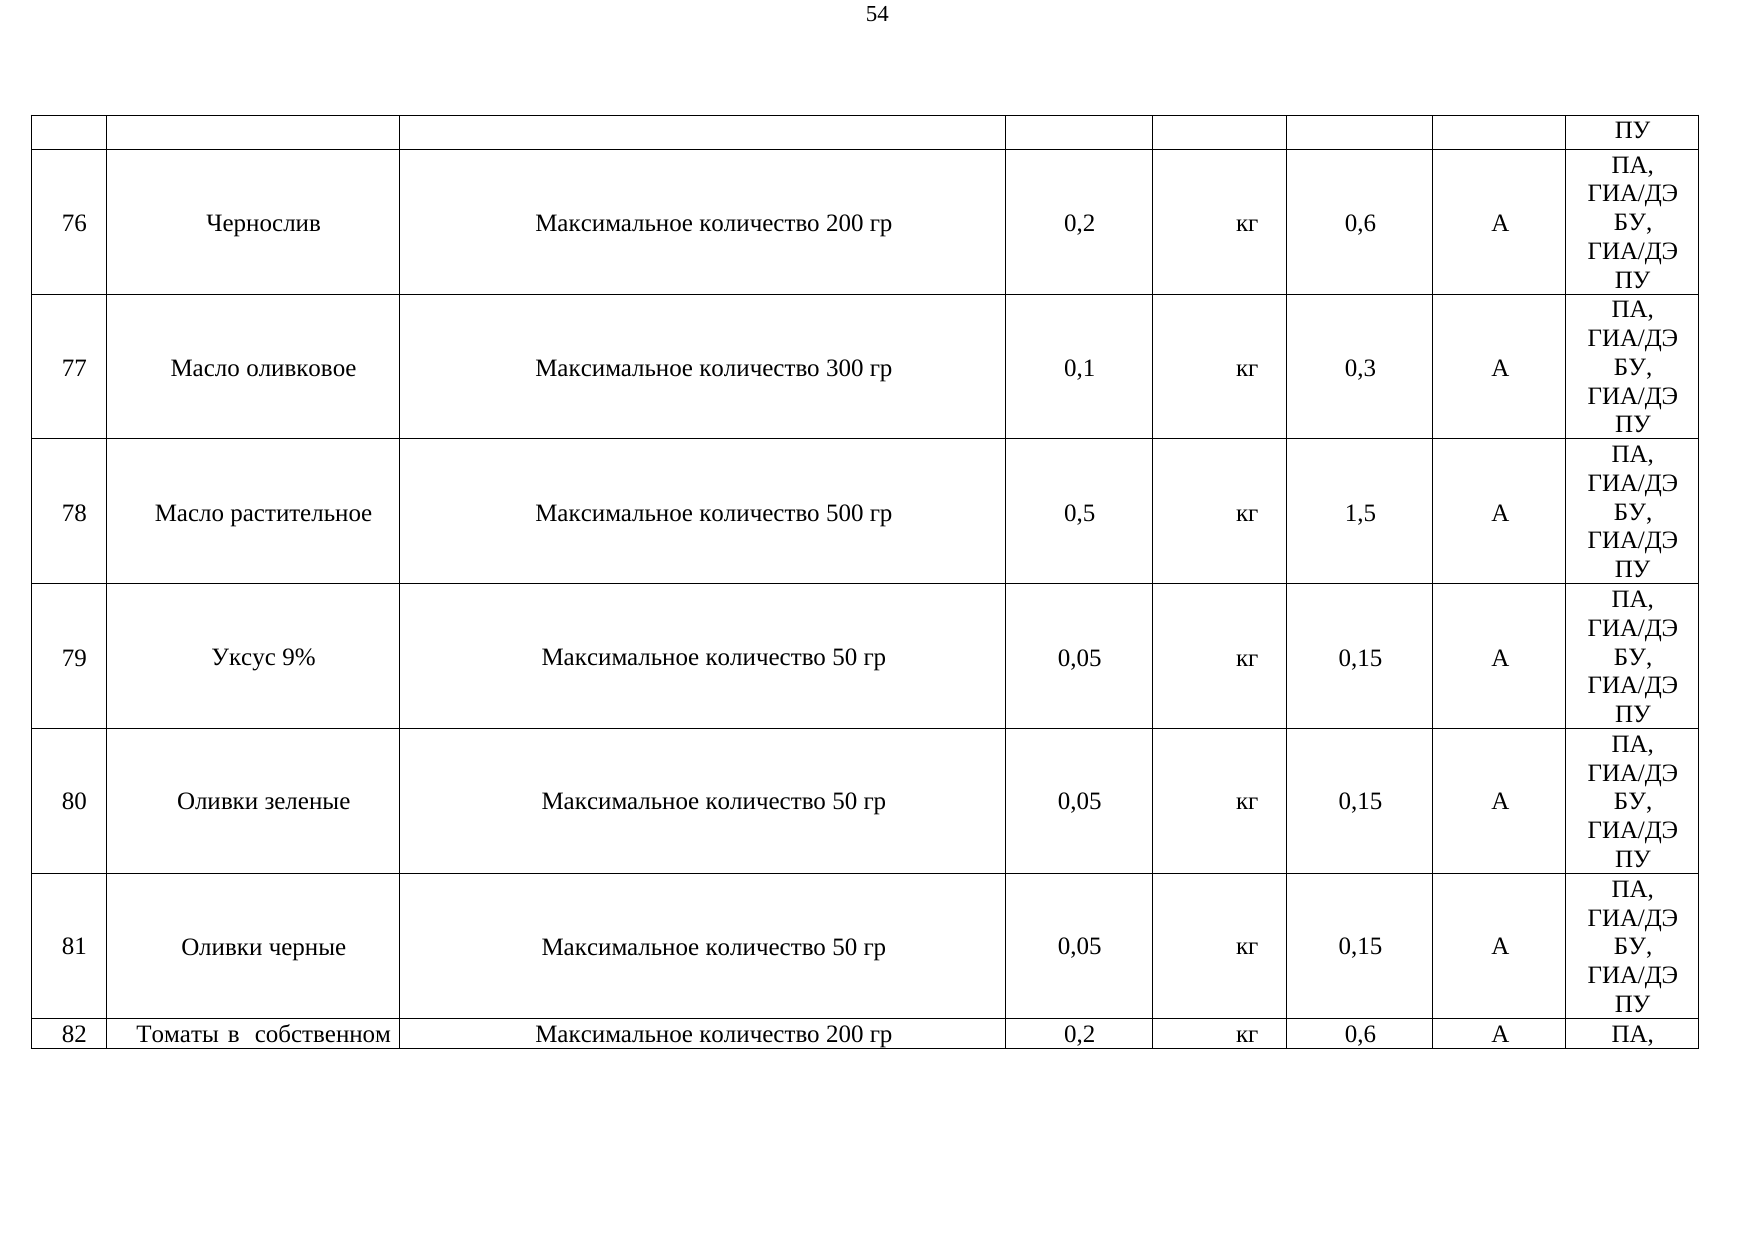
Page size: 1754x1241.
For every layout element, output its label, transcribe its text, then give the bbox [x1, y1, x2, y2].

table_cell 0,6 [1287, 1019, 1432, 1047]
table_cell 0,2 [1006, 150, 1152, 293]
table_cell Максимальное количество 500 гр [400, 439, 1005, 583]
table_cell 0,15 [1287, 874, 1432, 1018]
table_cell Томаты в собственном [107, 1019, 399, 1047]
table_cell Оливки зеленые [107, 729, 399, 873]
table_cell ПА, [1566, 1019, 1698, 1047]
table_cell 78 [32, 439, 106, 583]
table_cell 82 [32, 1019, 106, 1047]
table_header [1153, 116, 1286, 149]
table_cell кг [1153, 295, 1286, 438]
table_header ПУ [1566, 116, 1698, 149]
table_cell 0,1 [1006, 295, 1152, 438]
table_cell кг [1153, 439, 1286, 583]
table_header [1287, 116, 1432, 149]
table_cell А [1433, 1019, 1565, 1047]
table_cell Масло растительное [107, 439, 399, 583]
table_cell Максимальное количество 200 гр [400, 150, 1005, 293]
table_cell 0,3 [1287, 295, 1432, 438]
table_cell ПА, ГИА/ДЭ БУ, ГИА/ДЭ ПУ [1566, 150, 1698, 293]
table_cell 80 [32, 729, 106, 873]
table_cell А [1433, 729, 1565, 873]
table_cell А [1433, 295, 1565, 438]
table_cell ПА, ГИА/ДЭ БУ, ГИА/ДЭ ПУ [1566, 874, 1698, 1018]
table_cell Оливки черные [107, 874, 399, 1018]
table_cell 77 [32, 295, 106, 438]
table_cell Максимальное количество 50 гр [400, 874, 1005, 1018]
table_cell 79 [32, 584, 106, 728]
table_header [107, 116, 399, 149]
table_cell 0,5 [1006, 439, 1152, 583]
table_header [400, 116, 1005, 149]
table_cell Чернослив [107, 150, 399, 293]
table_cell А [1433, 874, 1565, 1018]
table_cell 0,05 [1006, 729, 1152, 873]
table_cell кг [1153, 150, 1286, 293]
table_cell ПА, ГИА/ДЭ БУ, ГИА/ДЭ ПУ [1566, 295, 1698, 438]
table_header [32, 116, 106, 149]
table_cell Максимальное количество 50 гр [400, 729, 1005, 873]
table_header [1006, 116, 1152, 149]
table_cell ПА, ГИА/ДЭ БУ, ГИА/ДЭ ПУ [1566, 439, 1698, 583]
table_cell Максимальное количество 50 гр [400, 584, 1005, 728]
table_cell 0,6 [1287, 150, 1432, 293]
table_header [1433, 116, 1565, 149]
table_cell 81 [32, 874, 106, 1018]
table_cell кг [1153, 729, 1286, 873]
table_cell кг [1153, 1019, 1286, 1047]
table_cell кг [1153, 584, 1286, 728]
table_cell 0,15 [1287, 729, 1432, 873]
table_cell Максимальное количество 300 гр [400, 295, 1005, 438]
table_cell 0,15 [1287, 584, 1432, 728]
table_cell 1,5 [1287, 439, 1432, 583]
table_cell 0,2 [1006, 1019, 1152, 1047]
table_cell Масло оливковое [107, 295, 399, 438]
table_cell 0,05 [1006, 584, 1152, 728]
table_cell 0,05 [1006, 874, 1152, 1018]
table_cell А [1433, 439, 1565, 583]
table_cell кг [1153, 874, 1286, 1018]
table_cell А [1433, 150, 1565, 293]
table_cell А [1433, 584, 1565, 728]
table_cell Максимальное количество 200 гр [400, 1019, 1005, 1047]
table_cell 76 [32, 150, 106, 293]
table_cell ПА, ГИА/ДЭ БУ, ГИА/ДЭ ПУ [1566, 584, 1698, 728]
table_cell ПА, ГИА/ДЭ БУ, ГИА/ДЭ ПУ [1566, 729, 1698, 873]
table_cell Уксус 9% [107, 584, 399, 728]
